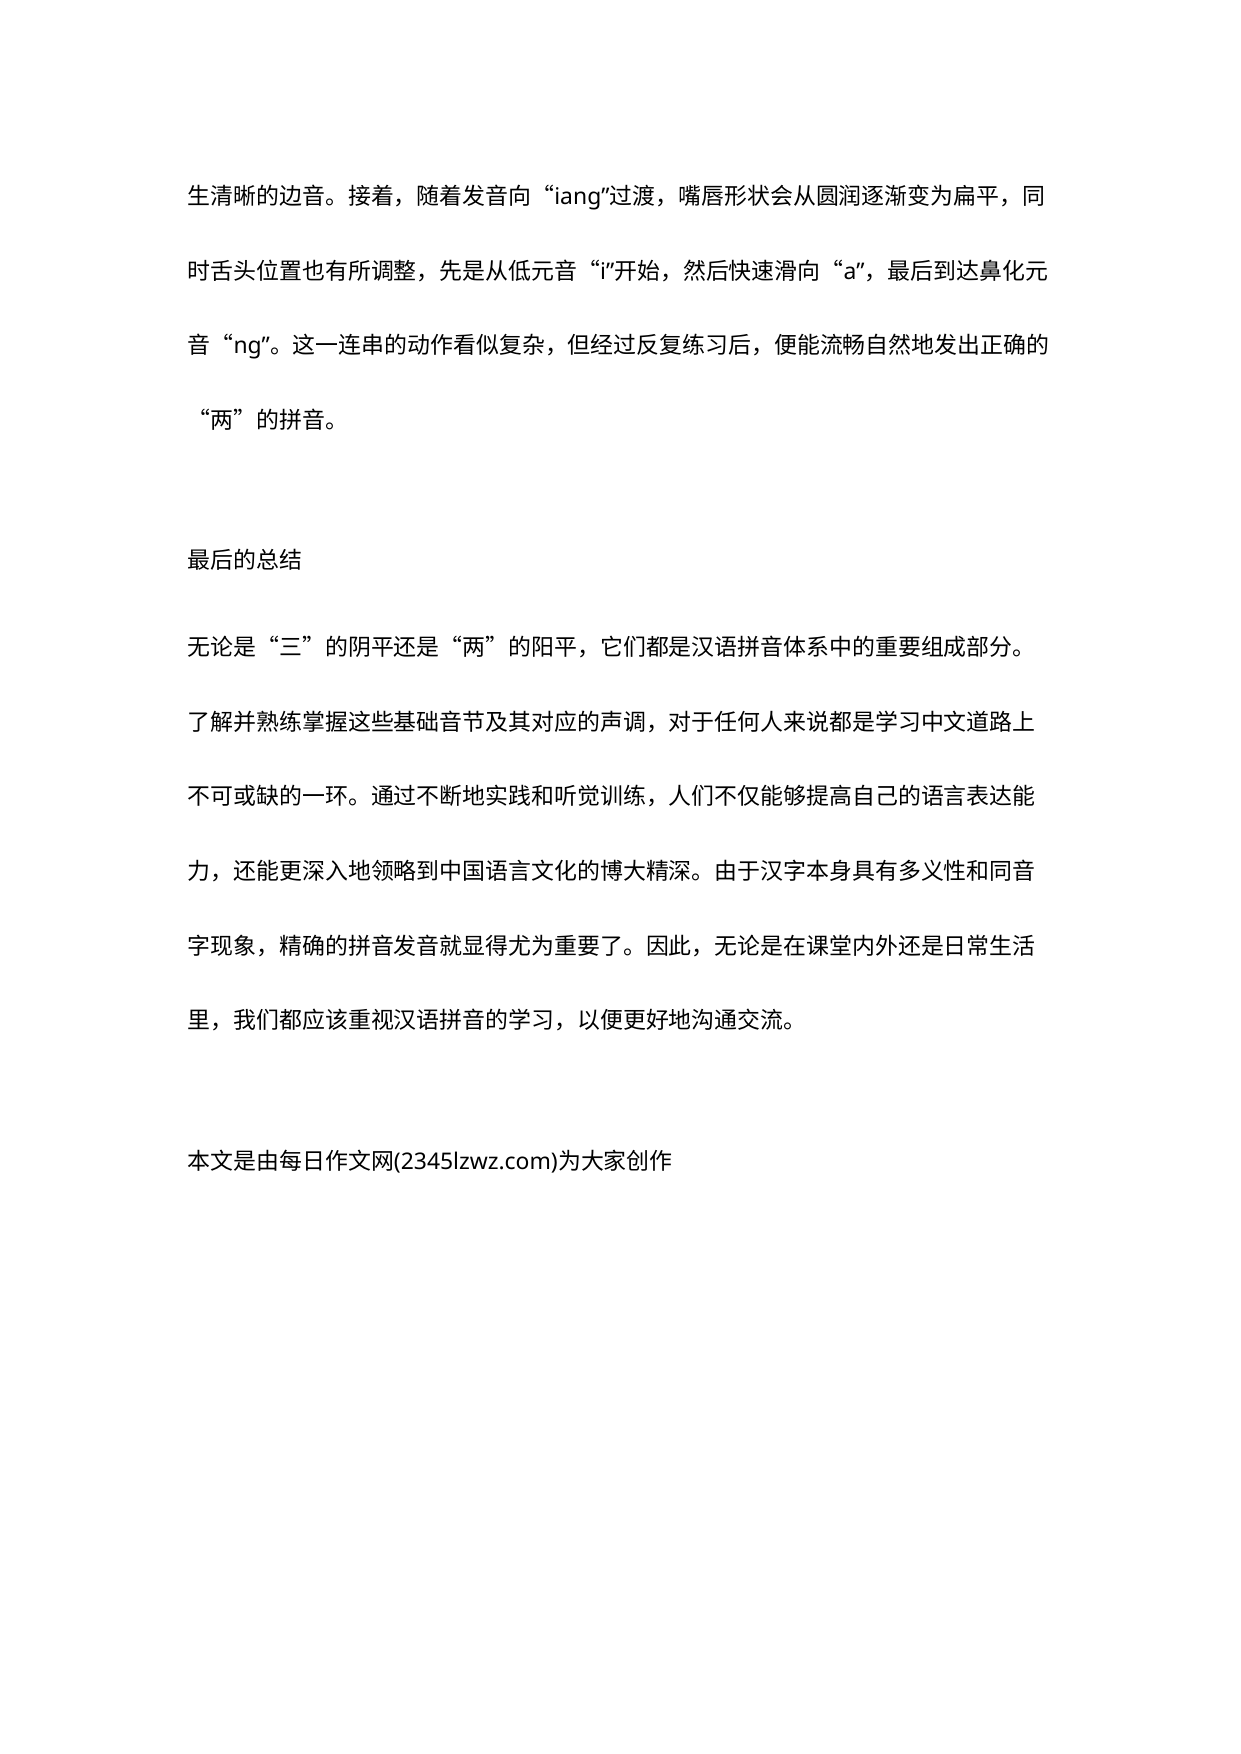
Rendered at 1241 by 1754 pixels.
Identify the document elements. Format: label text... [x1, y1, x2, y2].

text 本文是由每日作文网(2345lzwz.com)为大家创作 [187, 1127, 1053, 1192]
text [187, 162, 1053, 451]
text 无论是“三”的阴平还是“两”的阳平，它们都是汉语拼音体系中的重要组成部分。了解并熟练掌握这些基础音节及其对应的声调，对于任何人来说都是学习中文道路上不可或缺的一环。通过不断地实践和听觉训练，人们不仅能够提高自己的语言表达能力，还能更深入地领略到中国语言文化的博大精深。由于汉字本身具有多义性和同音字现象，精确的拼音发音就显得尤为重要了。因此，无论是在课堂内外还是日常生活里，我们都应该重视汉语拼音的学习，以便更好地沟通交流。 [187, 613, 1053, 1051]
text 最后的总结 [187, 526, 1053, 591]
